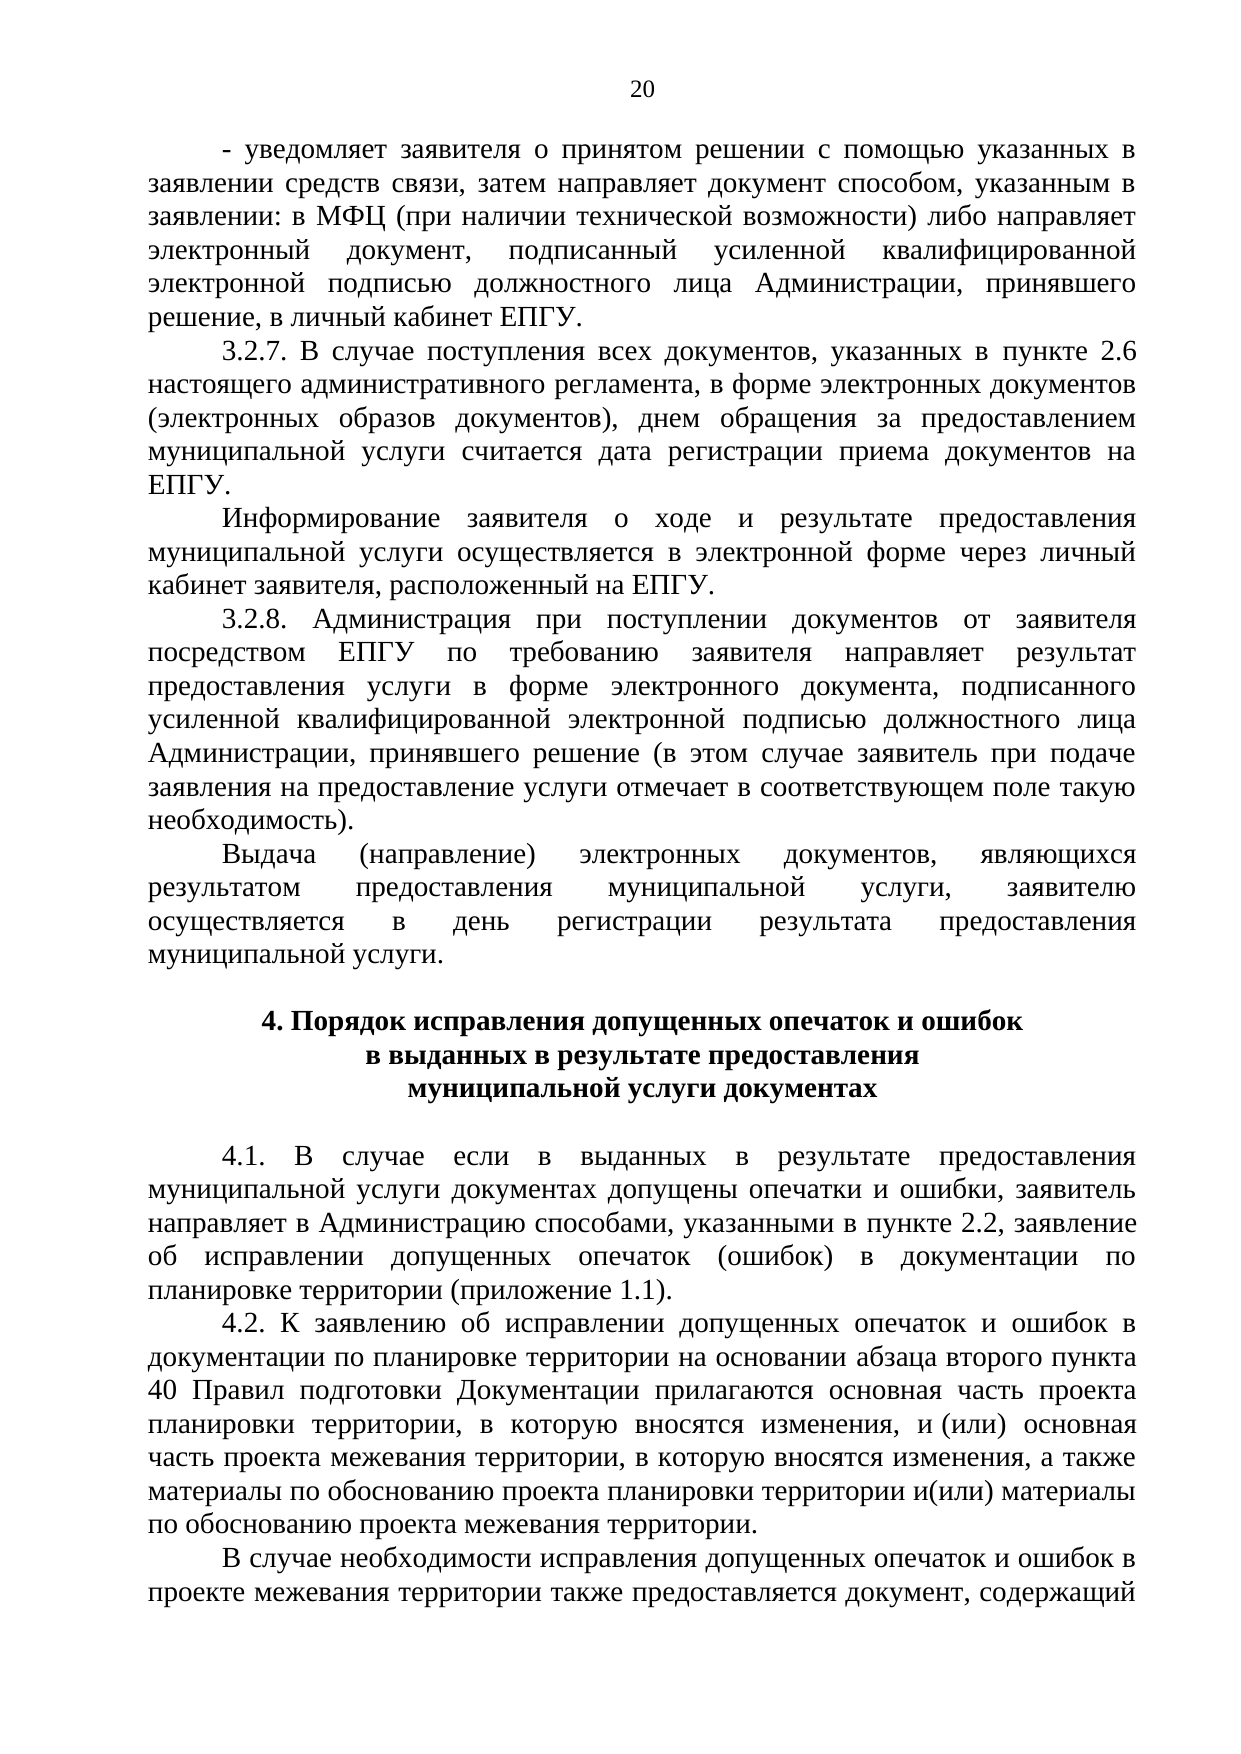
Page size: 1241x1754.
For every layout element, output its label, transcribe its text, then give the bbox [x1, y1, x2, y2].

text - уведомляет заявителя о принятом решении с помощью указанных в заявлении средств связи, затем направляет документ способом, указанным в заявлении: в МФЦ (при наличии технической возможности) либо направляет электронный документ, подписанный усиленной квалифицированной электронной подписью должностного лица Администрации, принявшего решение, в личный кабинет ЕПГУ. [148, 131, 1137, 333]
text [148, 1540, 1137, 1607]
text 3.2.8. Администрация при поступлении документов от заявителя посредством ЕПГУ по требованию заявителя направляет результат предоставления услуги в форме электронного документа, подписанного усиленной квалифицированной электронной подписью должностного лица Администрации, принявшего решение (в этом случае заявитель при подаче заявления на предоставление услуги отмечает в соответствующем поле такую необходимость). [148, 601, 1137, 836]
text 4.1. В случае если в выданных в результате предоставления муниципальной услуги документах допущены опечатки и ошибки, заявитель направляет в Администрацию способами, указанными в пункте 2.2, заявление об исправлении допущенных опечаток (ошибок) в документации по планировке территории (приложение 1.1). [148, 1138, 1137, 1305]
text Информирование заявителя о ходе и результате предоставления муниципальной услуги осуществляется в электронной форме через личный кабинет заявителя, расположенный на ЕПГУ. [148, 500, 1137, 601]
text 3.2.7. В случае поступления всех документов, указанных в пункте 2.6 настоящего административного регламента, в форме электронных документов (электронных образов документов), днем обращения за предоставлением муниципальной услуги считается дата регистрации приема документов на ЕПГУ. [148, 333, 1137, 500]
text 4.2. К заявлению об исправлении допущенных опечаток и ошибок в документации по планировке территории на основании абзаца второго пункта 40 Правил подготовки Документации прилагаются основная часть проекта планировки территории, в которую вносятся изменения, и (или) основная часть проекта межевания территории, в которую вносятся изменения, а также материалы по обоснованию проекта планировки территории и(или) материалы по обоснованию проекта межевания территории. [148, 1305, 1137, 1540]
title муниципальной услуги документах [148, 1071, 1137, 1104]
text Выдача (направление) электронных документов, являющихся результатом предоставления муниципальной услуги, заявителю осуществляется в день регистрации результата предоставления муниципальной услуги. [148, 836, 1137, 970]
title 4. Порядок исправления допущенных опечаток и ошибок [148, 1003, 1137, 1037]
title в выданных в результате предоставления [148, 1037, 1137, 1071]
